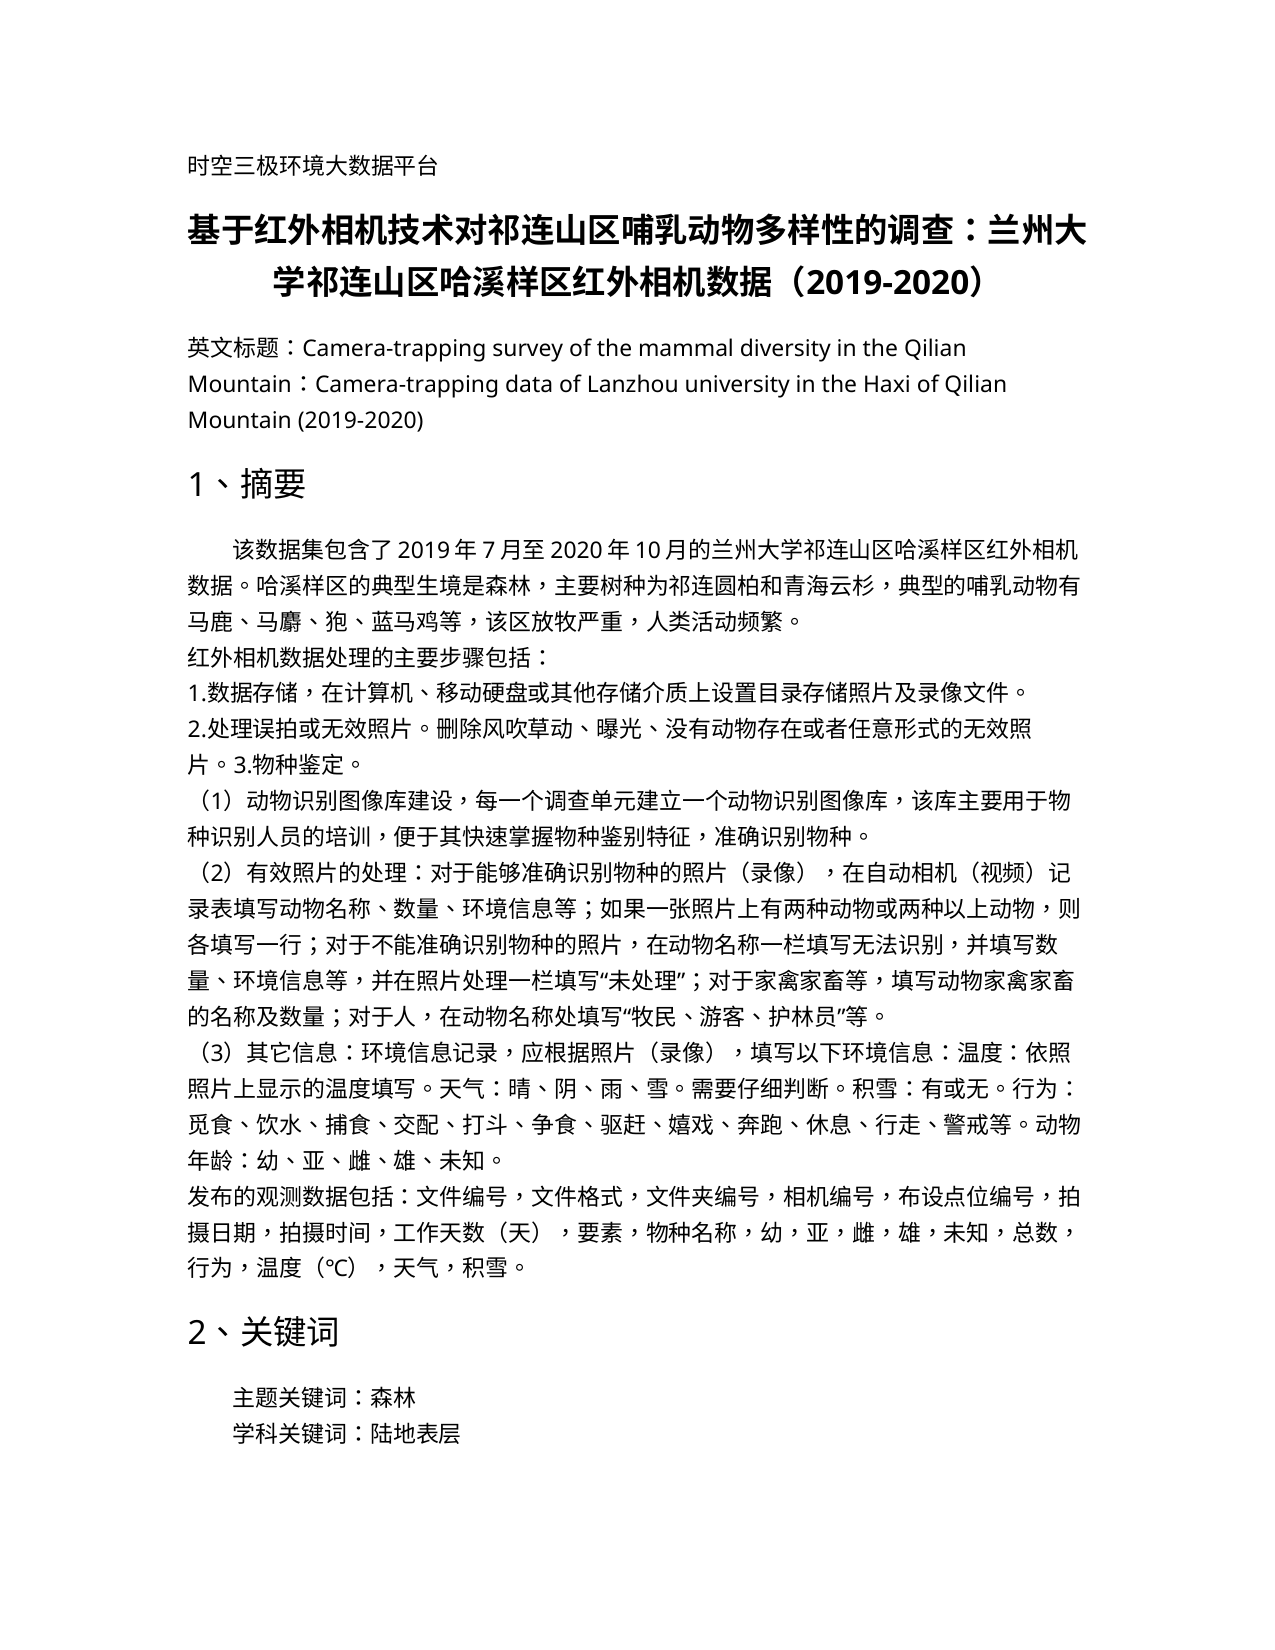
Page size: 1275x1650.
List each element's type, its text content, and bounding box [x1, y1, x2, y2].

text 该数据集包含了2019年7月至2020年10月的兰州大学祁连山区哈溪样区红外相机数据。哈溪样区的典型生境是森林，主要树种为祁连圆柏和青海云杉，典型的哺乳动物有马鹿、马麝、狍、蓝马鸡等，该区放牧严重，人类活动频繁。 红外相机数据处理的主要步骤包括： 1.数据存储，在计算机、移动硬盘或其他存储介质上设置目录存储照片及录像文件。 2.处理误拍或无效照片。删除风吹草动、曝光、没有动物存在或者任意形式的无效照片。3.物种鉴定。 （1）动物识别图像库建设，每一个调查单元建立一个动物识别图像库，该库主要用于物种识别人员的培训，便于其快速掌握物种鉴别特征，准确识别物种。 （2）有效照片的处理：对于能够准确识别物种的照片（录像），在自动相机（视频）记录表填写动物名称、数量、环境信息等；如果一张照片上有两种动物或两种以上动物，则各填写一行；对于不能准确识别物种的照片，在动物名称一栏填写无法识别，并填写数量、环境信息等，并在照片处理一栏填写“未处理”；对于家禽家畜等，填写动物家禽家畜的名称及数量；对于人，在动物名称处填写“牧民、游客、护林员”等。 （3）其它信息：环境信息记录，应根据照片（录像），填写以下环境信息：温度：依照照片上显示的温度填写。天气：晴、阴、雨、雪。需要仔细判断。积雪：有或无。行为：觅食、饮水、捕食、交配、打斗、争食、驱赶、嬉戏、奔跑、休息、行走、警戒等。动物年龄：幼、亚、雌、雄、未知。 发布的观测数据包括：文件编号，文件格式，文件夹编号，相机编号，布设点位编号，拍摄日期，拍摄时间，工作天数（天），要素，物种名称，幼，亚，雌，雄，未知，总数，行为，温度（℃），天气，积雪。 [187, 534, 1087, 1284]
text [232, 1382, 1087, 1449]
text 2、关键词 [187, 1309, 1087, 1354]
text 1、摘要 [187, 461, 1087, 506]
text 基于红外相机技术对祁连山区哺乳动物多样性的调查：兰州大学祁连山区哈溪样区红外相机数据（2019-2020） [187, 207, 1087, 304]
text 英文标题：Camera-trapping survey of the mammal diversity in the Qilian Mountain：Camera-trapping data of Lanzhou university in the Haxi of Qilian Mountain (2019-2020) [187, 332, 1087, 435]
text 时空三极环境大数据平台 [187, 150, 1087, 181]
